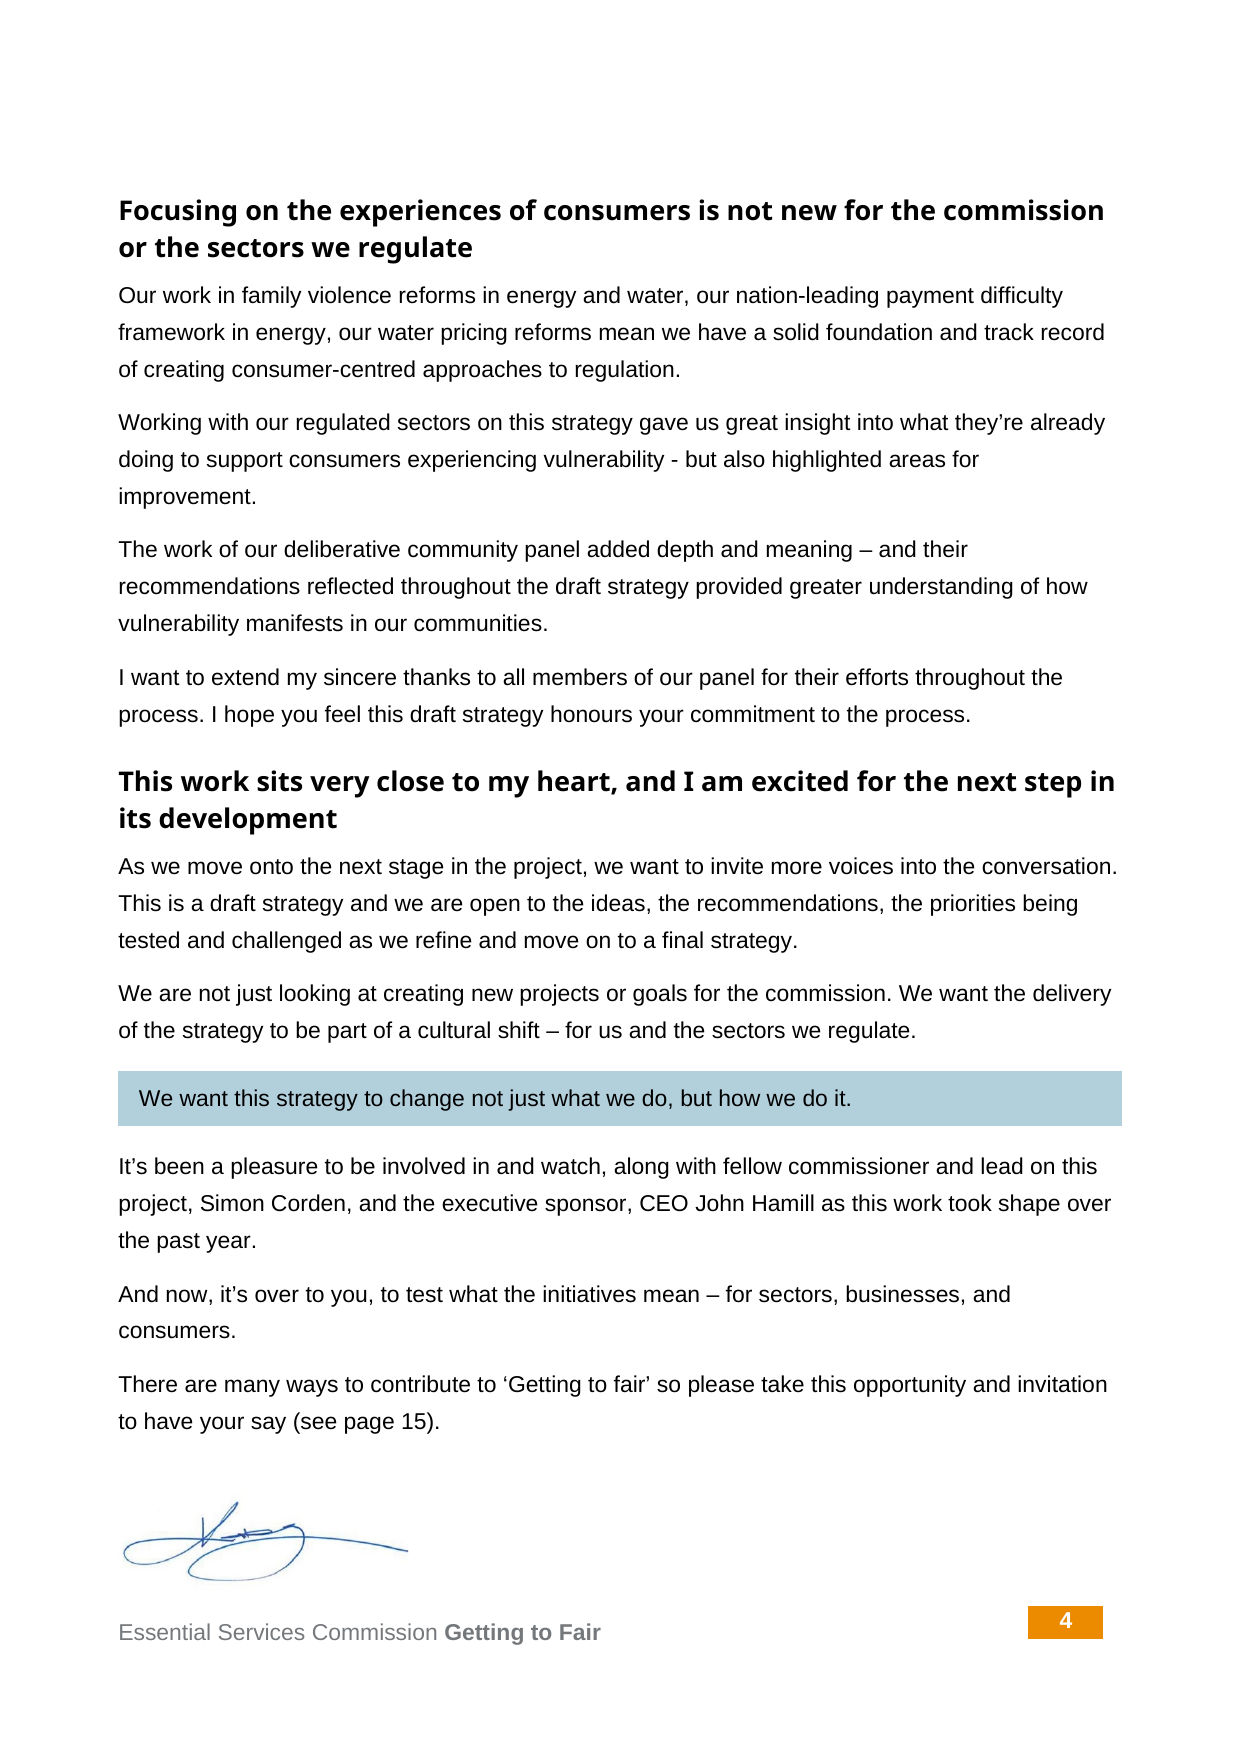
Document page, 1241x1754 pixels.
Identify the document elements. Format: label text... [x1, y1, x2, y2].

text Our work in family violence reforms in energy and water, our nation-leading payment difficulty framework in energy, our water pricing reforms mean we have a solid foundation and track record of creating consumer-centred approaches to regulation. [118, 282, 1122, 382]
subtitle This work sits very close to my heart, and I am excited for the next step in its development [118, 762, 1122, 836]
text The work of our deliberative community panel added depth and meaning – and their recommendations reflected throughout the draft strategy provided greater understanding of how vulnerability manifests in our communities. [118, 536, 1122, 637]
text We want this strategy to change not just what we do, but how we do it. [130, 1083, 1110, 1114]
text I want to extend my sincere thanks to all members of our panel for their efforts throughout the process. I hope you feel this draft strategy honours your commitment to the process. [118, 664, 1122, 727]
text It’s been a pleasure to be involved in and watch, along with fellow commissioner and lead on this project, Simon Corden, and the executive sponsor, CEO John Hamill as this work took shape over the past year. [118, 1153, 1122, 1253]
text And now, it’s over to you, to test what the initiatives mean – for sectors, businesses, and consumers. [118, 1281, 1122, 1344]
text We are not just looking at creating new projects or goals for the commission. We want the delivery of the strategy to be part of a cultural shift – for us and the sectors we regulate. [118, 980, 1122, 1043]
picture [114, 1481, 408, 1594]
subtitle Focusing on the experiences of consumers is not new for the commission or the sectors we regulate [118, 191, 1122, 265]
text There are many ways to contribute to ‘Getting to fair’ so please take this opportunity and invitation to have your say (see page 15). [118, 1371, 1122, 1434]
text Working with our regulated sectors on this strategy gave us great insight into what they’re already doing to support consumers experiencing vulnerability - but also highlighted areas for improvement. [118, 409, 1122, 509]
text As we move onto the next stage in the project, we want to invite more voices into the conversation. This is a draft strategy and we are open to the ideas, the recommendations, the priorities being tested and challenged as we refine and move on to a final strategy. [118, 853, 1122, 953]
